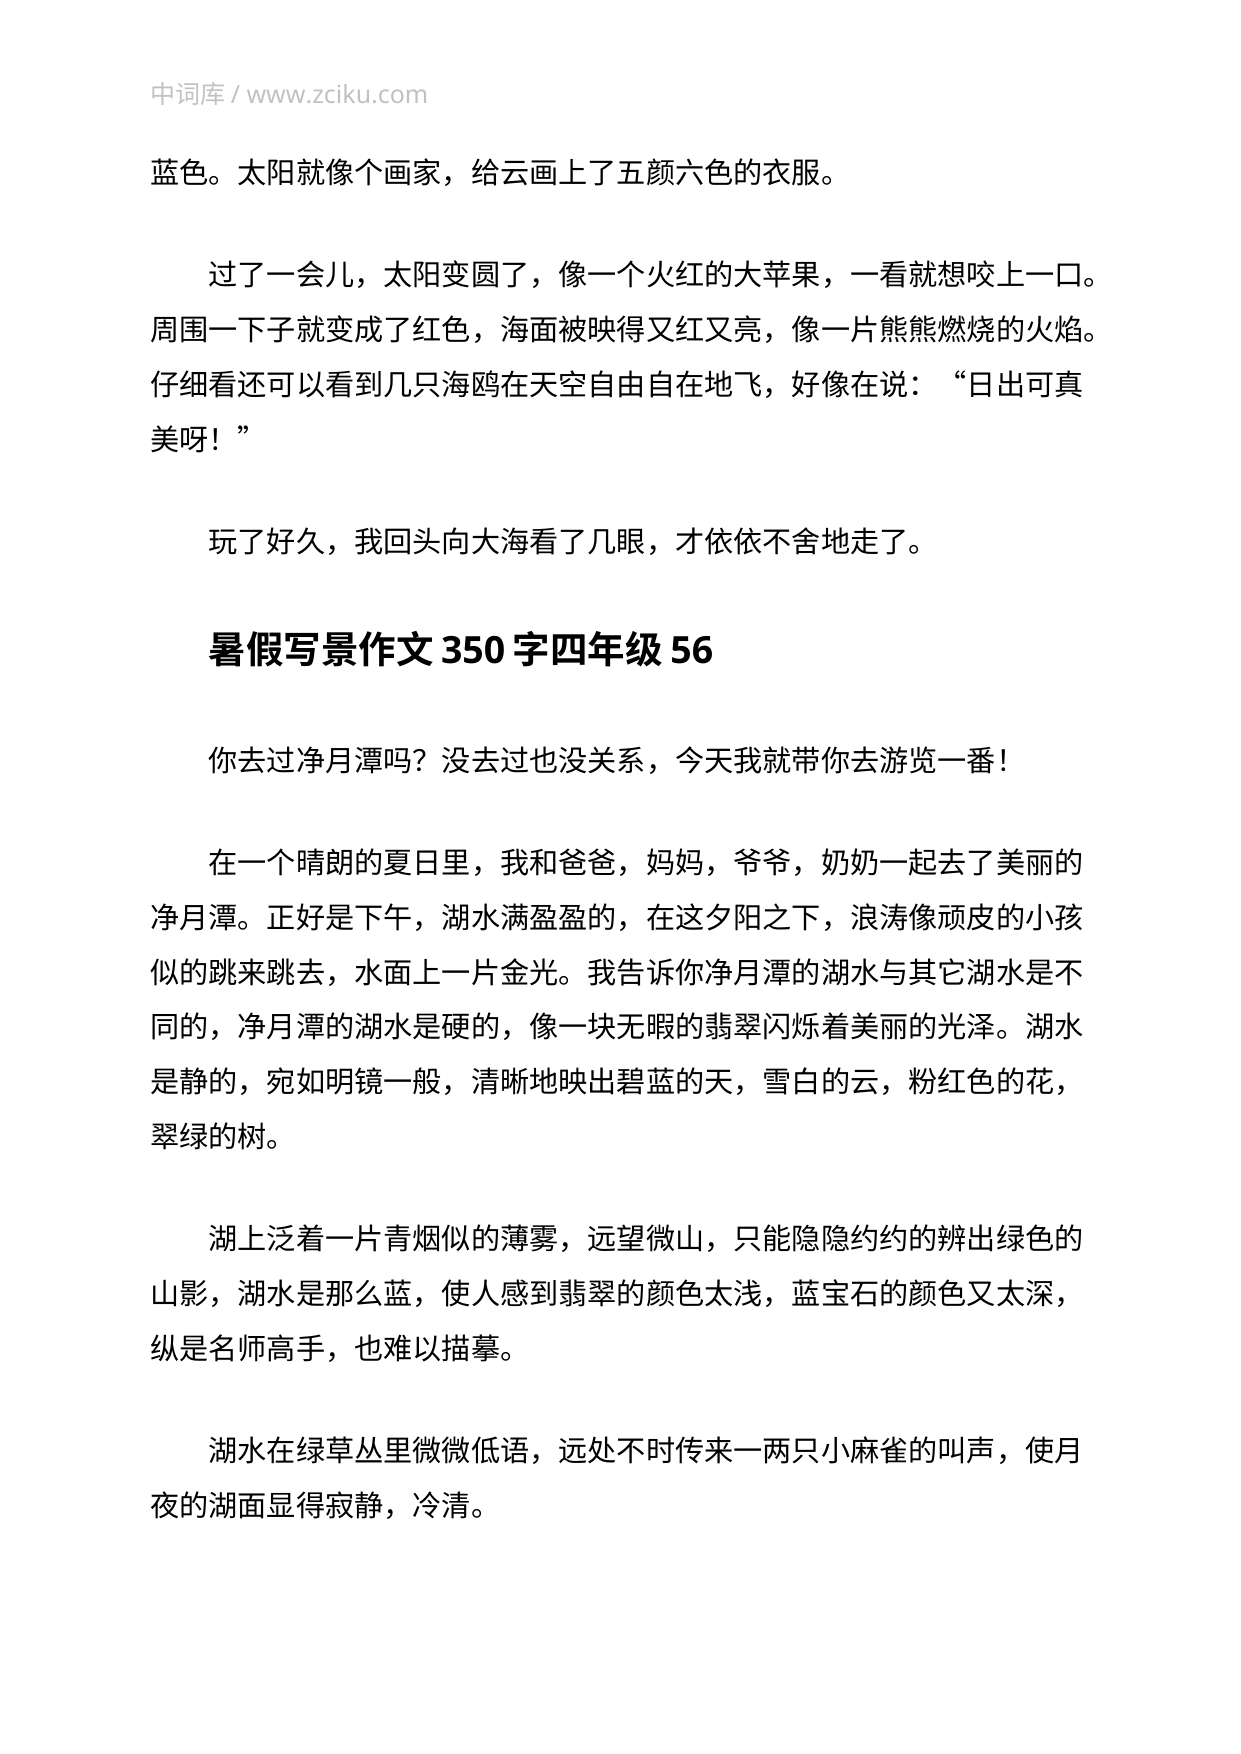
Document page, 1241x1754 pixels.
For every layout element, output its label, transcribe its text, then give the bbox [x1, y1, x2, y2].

text 湖上泛着一片青烟似的薄雾，远望微山，只能隐隐约约的辨出绿色的山影，湖水是那么蓝，使人感到翡翠的颜色太浅，蓝宝石的颜色又太深，纵是名师高手，也难以描摹。 [150, 1216, 1090, 1368]
text 暑假写景作文350字四年级56 [150, 620, 1090, 674]
text 湖水在绿草丛里微微低语，远处不时传来一两只小麻雀的叫声，使月夜的湖面显得寂静，冷清。 [150, 1427, 1090, 1524]
text 玩了好久，我回头向大海看了几眼，才依依不舍地走了。 [150, 518, 1090, 561]
text 过了一会儿，太阳变圆了，像一个火红的大苹果，一看就想咬上一口。周围一下子就变成了红色，海面被映得又红又亮，像一片熊熊燃烧的火焰。仔细看还可以看到几只海鸥在天空自由自在地飞，好像在说：“日出可真美呀！” [150, 252, 1090, 459]
text 你去过净月潭吗？没去过也没关系，今天我就带你去游览一番！ [150, 738, 1090, 780]
text 在一个晴朗的夏日里，我和爸爸，妈妈，爷爷，奶奶一起去了美丽的净月潭。正好是下午，湖水满盈盈的，在这夕阳之下，浪涛像顽皮的小孩似的跳来跳去，水面上一片金光。我告诉你净月潭的湖水与其它湖水是不同的，净月潭的湖水是硬的，像一块无暇的翡翠闪烁着美丽的光泽。湖水是静的，宛如明镜一般，清晰地映出碧蓝的天，雪白的云，粉红色的花，翠绿的树。 [150, 839, 1090, 1156]
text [150, 150, 1090, 192]
